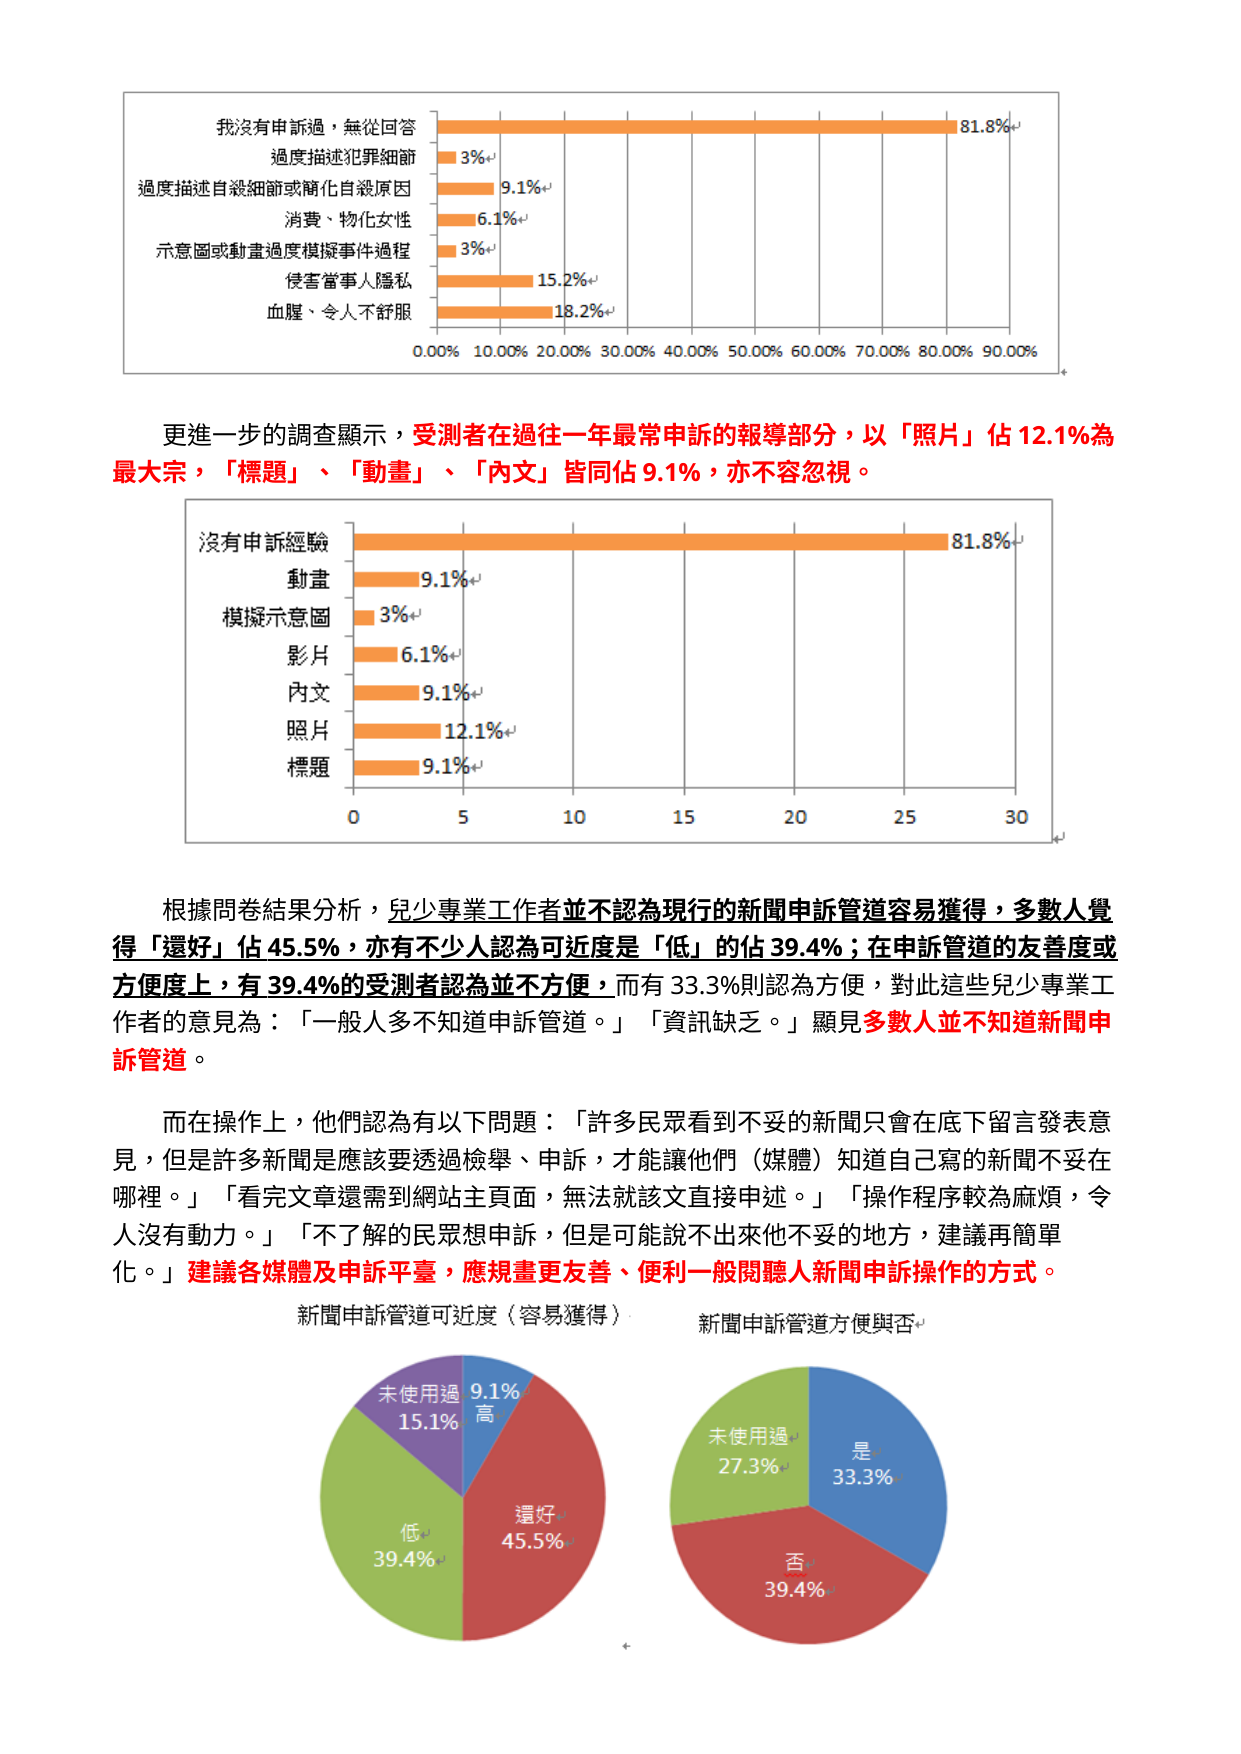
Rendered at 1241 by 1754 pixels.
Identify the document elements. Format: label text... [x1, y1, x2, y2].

text 更進一步的調查顯示，受測者在過往一年最常申訴的報導部分，以「照片」佔12.1%為最大宗，「標題」、「動畫」、「內文」皆同佔9.1%，亦不容忽視。 [112, 414, 1128, 489]
picture [283, 1295, 631, 1654]
picture [171, 489, 1070, 859]
picture [112, 89, 1068, 384]
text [112, 89, 1128, 389]
text 而在操作上，他們認為有以下問題：「許多民眾看到不妥的新聞只會在底下留言發表意見，但是許多新聞是應該要透過檢舉、申訴，才能讓他們（媒體）知道自己寫的新聞不妥在哪裡。」「看完文章還需到網站主頁面，無法就該文直接申述。」「操作程序較為麻煩，令人沒有動力。」「不了解的民眾想申訴，但是可能說不出來他不妥的地方，建議再簡單化。」建議各媒體及申訴平臺，應規畫更友善、便利一般閱聽人新聞申訴操作的方式。 [112, 1102, 1128, 1289]
text 根據問卷結果分析，兒少專業工作者並不認為現行的新聞申訴管道容易獲得，多數人覺得「還好」佔45.5%，亦有不少人認為可近度是「低」的佔39.4%；在申訴管道的友善度或方便度上，有39.4%的受測者認為並不方便，而有33.3%則認為方便，對此這些兒少專業工作者的意見為：「一般人多不知道申訴管道。」「資訊缺乏。」顯見多數人並不知道新聞申訴管道。 [112, 889, 1128, 1077]
picture [660, 1289, 957, 1654]
